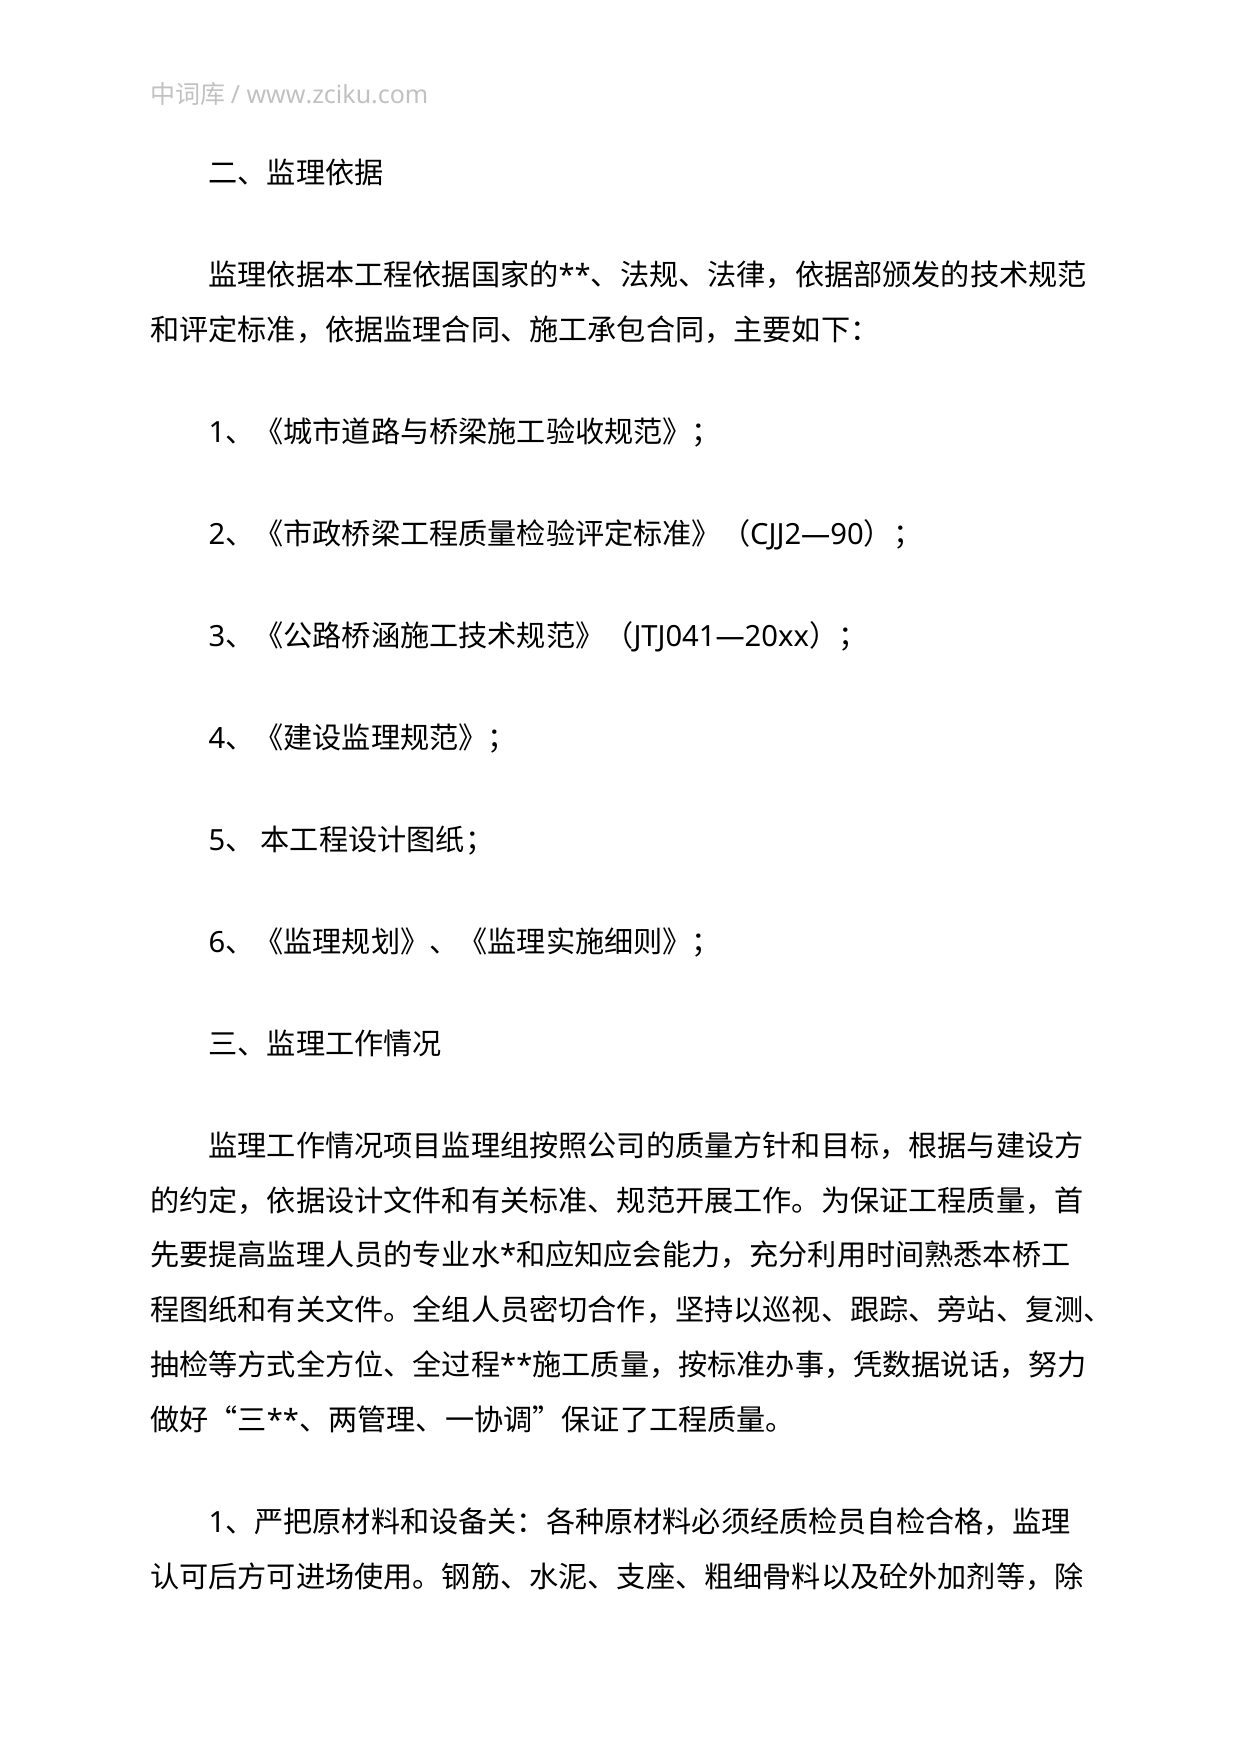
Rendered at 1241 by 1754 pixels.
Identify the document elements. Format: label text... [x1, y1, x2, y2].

text 三、监理工作情况 [150, 1020, 1090, 1063]
text 5、 本工程设计图纸； [150, 816, 1090, 859]
text 监理工作情况项目监理组按照公司的质量方针和目标，根据与建设方的约定，依据设计文件和有关标准、规范开展工作。为保证工程质量，首先要提高监理人员的专业水*和应知应会能力，充分利用时间熟悉本桥工程图纸和有关文件。全组人员密切合作，坚持以巡视、跟踪、旁站、复测、抽检等方式全方位、全过程**施工质量，按标准办事，凭数据说话，努力做好“三**、两管理、一协调”保证了工程质量。 [150, 1122, 1090, 1439]
text 1、《城市道路与桥梁施工验收规范》； [150, 408, 1090, 451]
text 监理依据本工程依据国家的**、法规、法律，依据部颁发的技术规范和评定标准，依据监理合同、施工承包合同，主要如下： [150, 252, 1090, 349]
text 3、《公路桥涵施工技术规范》（JTJ041—20xx）； [150, 612, 1090, 655]
text 4、《建设监理规范》； [150, 714, 1090, 757]
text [150, 1499, 1090, 1596]
text 二、监理依据 [150, 150, 1090, 192]
text 2、《市政桥梁工程质量检验评定标准》（CJJ2—90）； [150, 511, 1090, 553]
text 6、《监理规划》、《监理实施细则》； [150, 918, 1090, 961]
